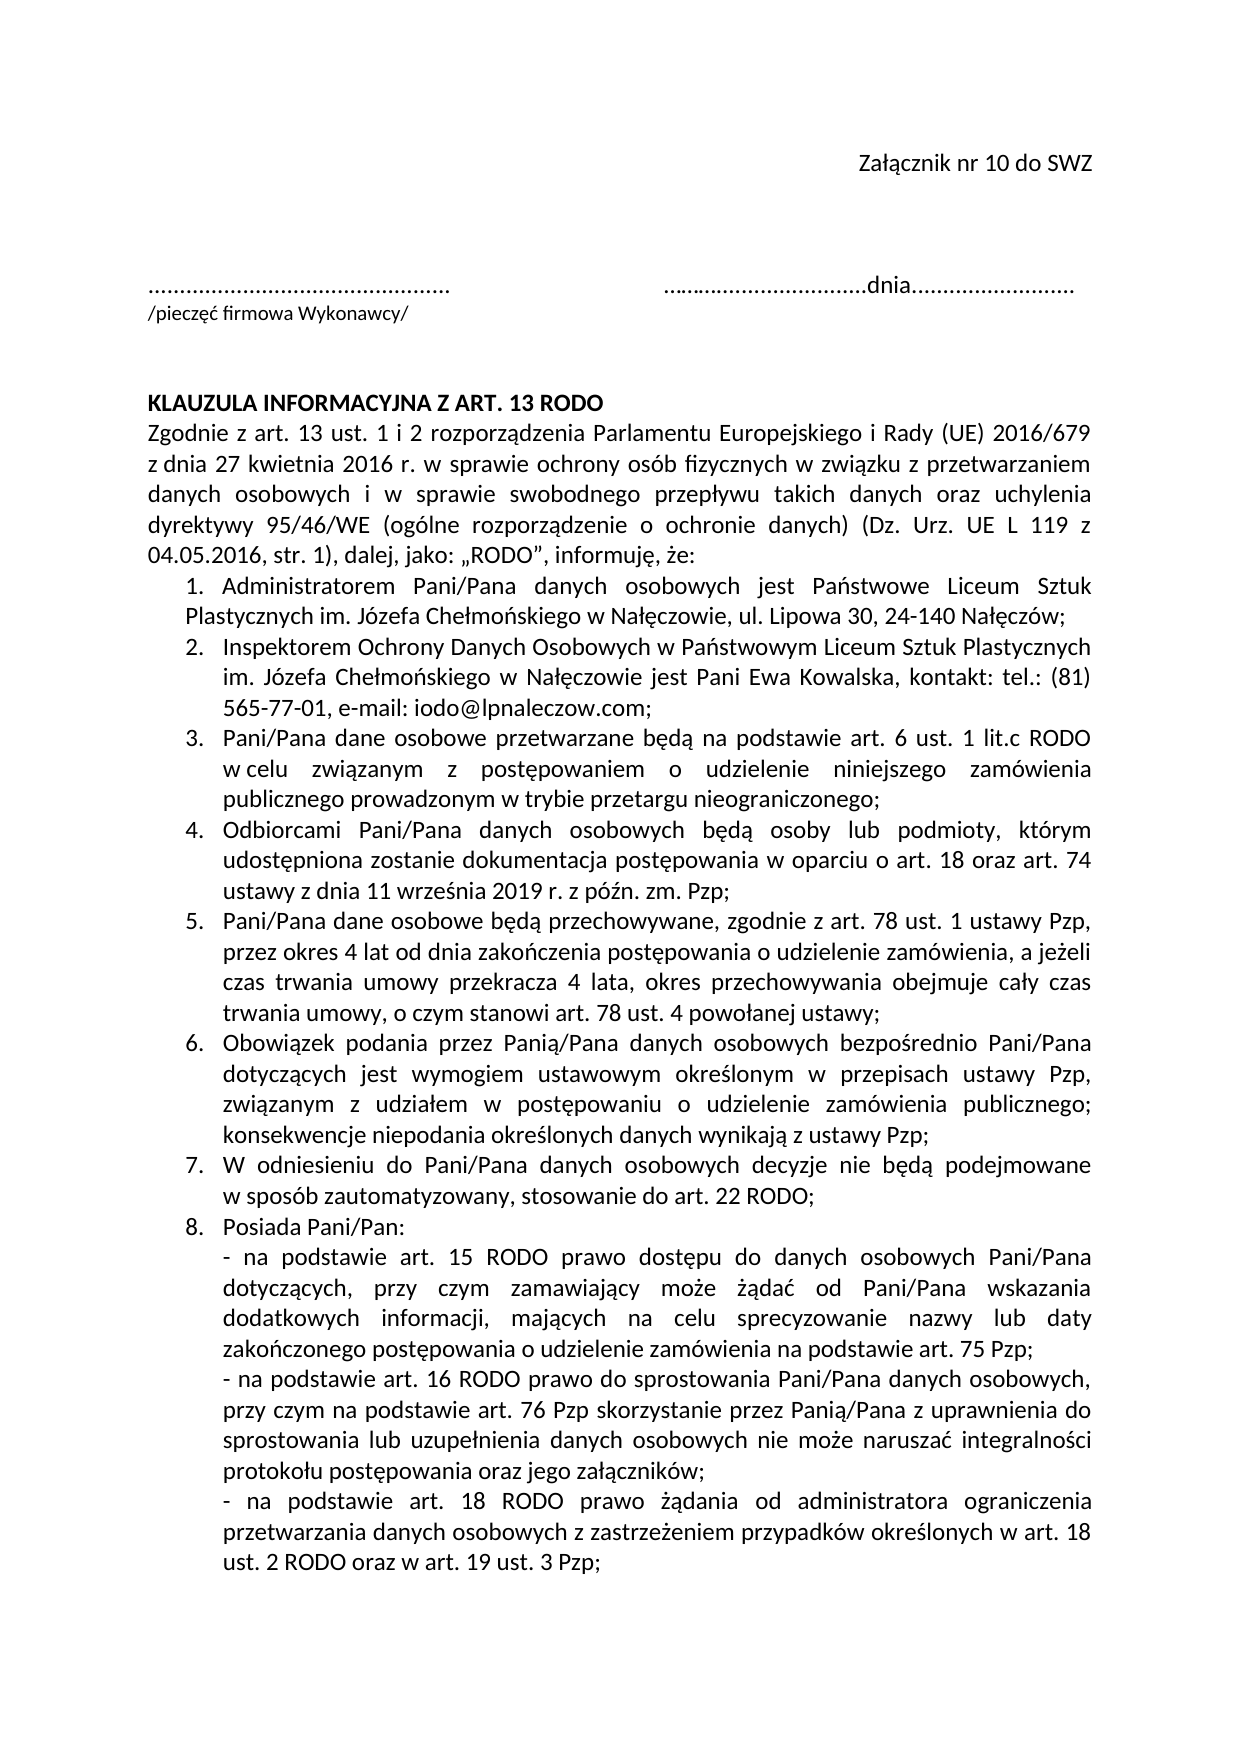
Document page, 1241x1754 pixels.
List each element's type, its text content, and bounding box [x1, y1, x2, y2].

list Obowiązek podania przez Panią/Pana danych osobowych bezpośrednio Pani/Pana dotyczących jest wymogiem ustawowym określonym w przepisach ustawy Pzp, związanym z udziałem w postępowaniu o udzielenie zamówienia publicznego; konsekwencje niepodania określonych danych wynikają z ustawy Pzp; [185, 1028, 1093, 1150]
list Inspektorem Ochrony Danych Osobowych w Państwowym Liceum Sztuk Plastycznych im. Józefa Chełmońskiego w Nałęczowie jest Pani Ewa Kowalska, kontakt: tel.: (81) 565-77-01, e-mail: iodo@lpnaleczow.com; [185, 631, 1093, 722]
text KLAUZULA INFORMACYJNA Z ART. 13 RODO [148, 387, 1093, 417]
text Załącznik nr 10 do SWZ [148, 148, 1093, 178]
list Pani/Pana dane osobowe przetwarzane będą na podstawie art. 6 ust. 1 lit.c RODO w celu związanym z postępowaniem o udzielenie niniejszego zamówienia publicznego prowadzonym w trybie przetargu nieograniczonego; [185, 722, 1093, 814]
text Zgodnie z art. 13 ust. 1 i 2 rozporządzenia Parlamentu Europejskiego i Rady (UE) 2016/679 z dnia 27 kwietnia 2016 r. w sprawie ochrony osób fizycznych w związku z przetwarzaniem danych osobowych i w sprawie swobodnego przepływu takich danych oraz uchylenia dyrektywy 95/46/WE (ogólne rozporządzenie o ochronie danych) (Dz. Urz. UE L 119 z 04.05.2016, str. 1), dalej, jako: „RODO”, informuję, że: [148, 417, 1093, 570]
text /pieczęć firmowa Wykonawcy/ [148, 300, 1093, 326]
list - na podstawie art. 18 RODO prawo żądania od administratora ograniczenia przetwarzania danych osobowych z zastrzeżeniem przypadków określonych w art. 18 ust. 2 RODO oraz w art. 19 ust. 3 Pzp; [223, 1485, 1093, 1577]
text ................................................ ………........................dnia.......................... [148, 270, 1093, 300]
list W odniesieniu do Pani/Pana danych osobowych decyzje nie będą podejmowane w sposób zautomatyzowany, stosowanie do art. 22 RODO; [185, 1150, 1093, 1211]
list - na podstawie art. 15 RODO prawo dostępu do danych osobowych Pani/Pana dotyczących, przy czym zamawiający może żądać od Pani/Pana wskazania dodatkowych informacji, mających na celu sprecyzowanie nazwy lub daty zakończonego postępowania o udzielenie zamówienia na podstawie art. 75 Pzp; [223, 1241, 1093, 1363]
list Posiada Pani/Pan: [185, 1211, 1093, 1241]
list Odbiorcami Pani/Pana danych osobowych będą osoby lub podmioty, którym udostępniona zostanie dokumentacja postępowania w oparciu o art. 18 oraz art. 74 ustawy z dnia 11 września 2019 r. z późn. zm. Pzp; [185, 814, 1093, 906]
text 1. Administratorem Pani/Pana danych osobowych jest Państwowe Liceum Sztuk Plastycznych im. Józefa Chełmońskiego w Nałęczowie, ul. Lipowa 30, 24-140 Nałęczów; [185, 570, 1093, 631]
list - na podstawie art. 16 RODO prawo do sprostowania Pani/Pana danych osobowych, przy czym na podstawie art. 76 Pzp skorzystanie przez Panią/Pana z uprawnienia do sprostowania lub uzupełnienia danych osobowych nie może naruszać integralności protokołu postępowania oraz jego załączników; [223, 1363, 1093, 1485]
list Pani/Pana dane osobowe będą przechowywane, zgodnie z art. 78 ust. 1 ustawy Pzp, przez okres 4 lat od dnia zakończenia postępowania o udzielenie zamówienia, a jeżeli czas trwania umowy przekracza 4 lata, okres przechowywania obejmuje cały czas trwania umowy, o czym stanowi art. 78 ust. 4 powołanej ustawy; [185, 906, 1093, 1028]
